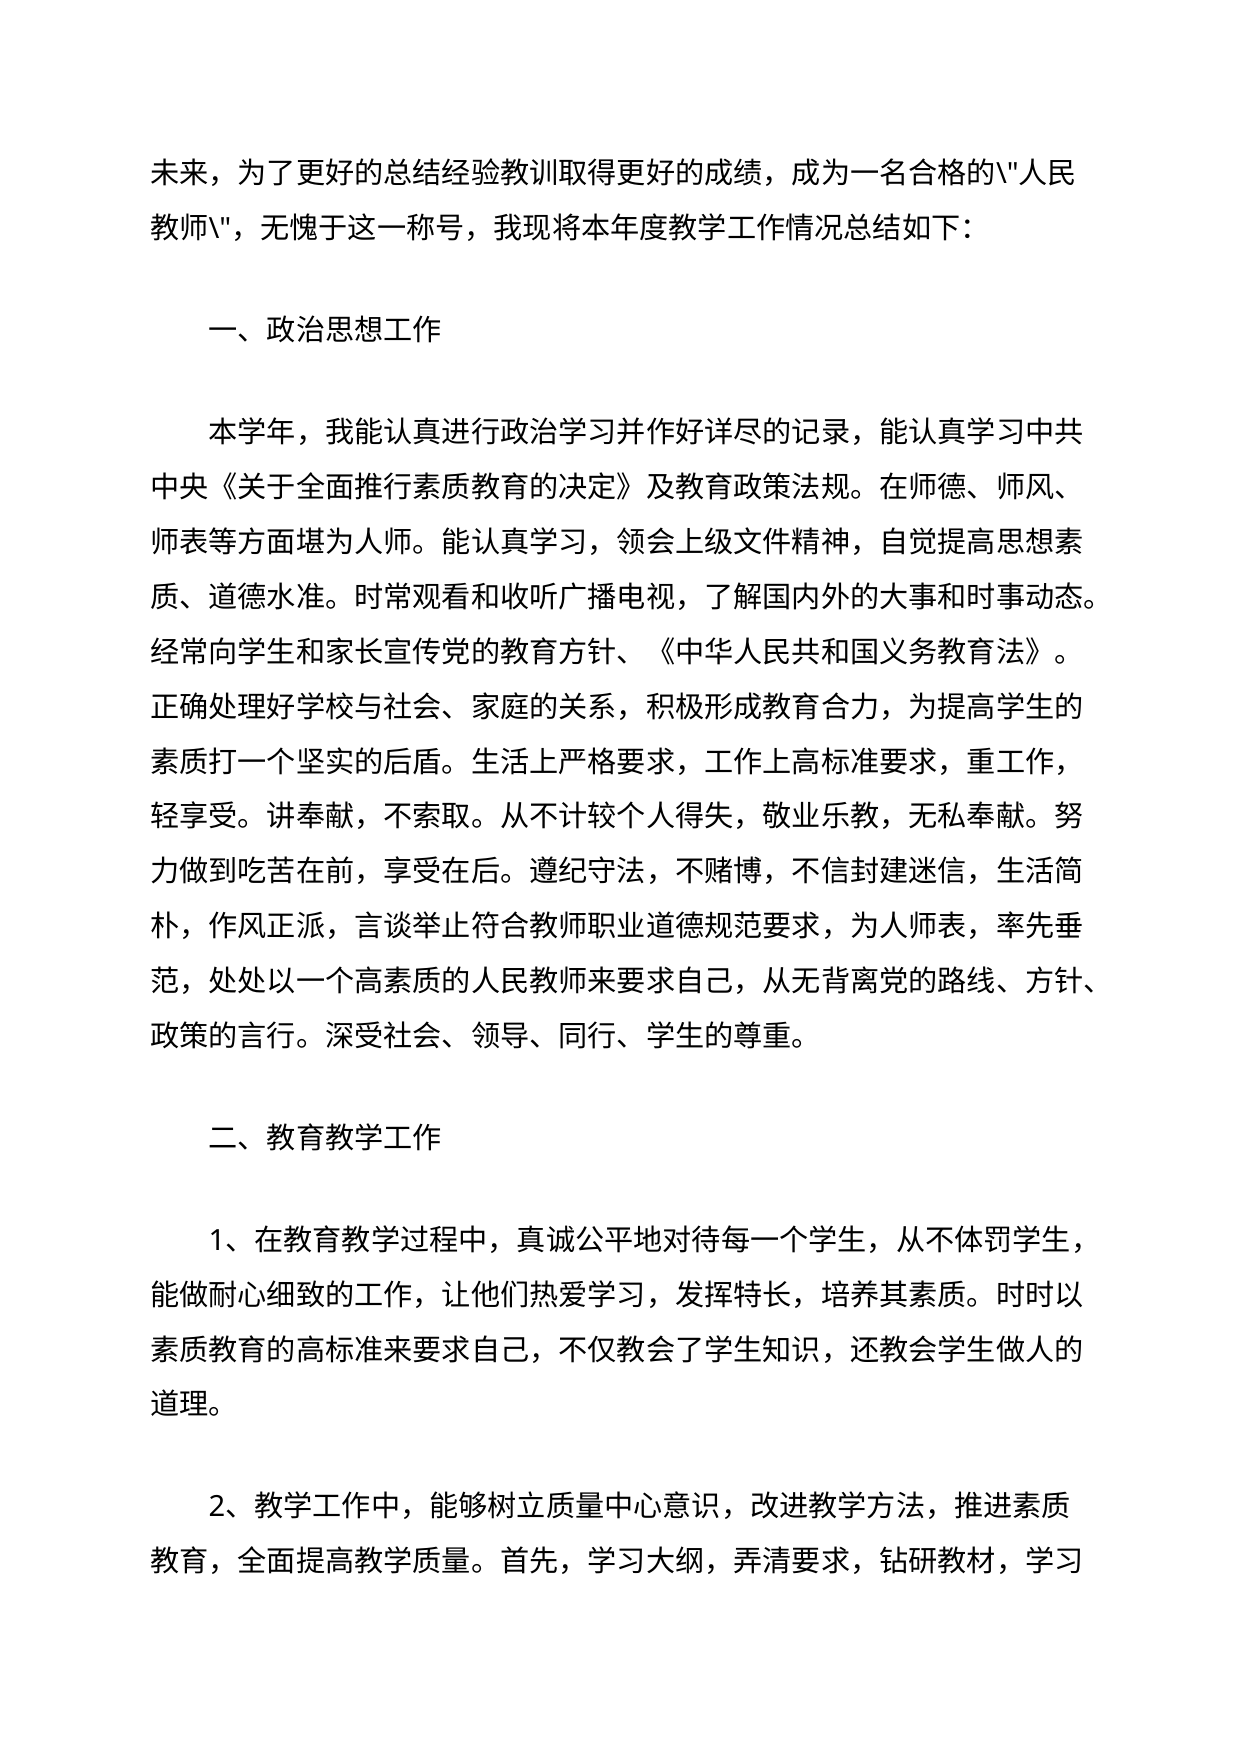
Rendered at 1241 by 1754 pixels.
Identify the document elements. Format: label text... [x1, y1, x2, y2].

text 本学年，我能认真进行政治学习并作好详尽的记录，能认真学习中共中央《关于全面推行素质教育的决定》及教育政策法规。在师德、师风、师表等方面堪为人师。能认真学习，领会上级文件精神，自觉提高思想素质、道德水准。时常观看和收听广播电视，了解国内外的大事和时事动态。经常向学生和家长宣传党的教育方针、《中华人民共和国义务教育法》。正确处理好学校与社会、家庭的关系，积极形成教育合力，为提高学生的素质打一个坚实的后盾。生活上严格要求，工作上高标准要求，重工作，轻享受。讲奉献，不索取。从不计较个人得失，敬业乐教，无私奉献。努力做到吃苦在前，享受在后。遵纪守法，不赌博，不信封建迷信，生活简朴，作风正派，言谈举止符合教师职业道德规范要求，为人师表，率先垂范，处处以一个高素质的人民教师来要求自己，从无背离党的路线、方针、政策的言行。深受社会、领导、同行、学生的尊重。 [150, 409, 1090, 1055]
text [150, 1483, 1090, 1580]
text 二、教育教学工作 [150, 1114, 1090, 1157]
text 一、政治思想工作 [150, 307, 1090, 349]
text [150, 150, 1090, 247]
text 1、在教育教学过程中，真诚公平地对待每一个学生，从不体罚学生，能做耐心细致的工作，让他们热爱学习，发挥特长，培养其素质。时时以素质教育的高标准来要求自己，不仅教会了学生知识，还教会学生做人的道理。 [150, 1216, 1090, 1423]
